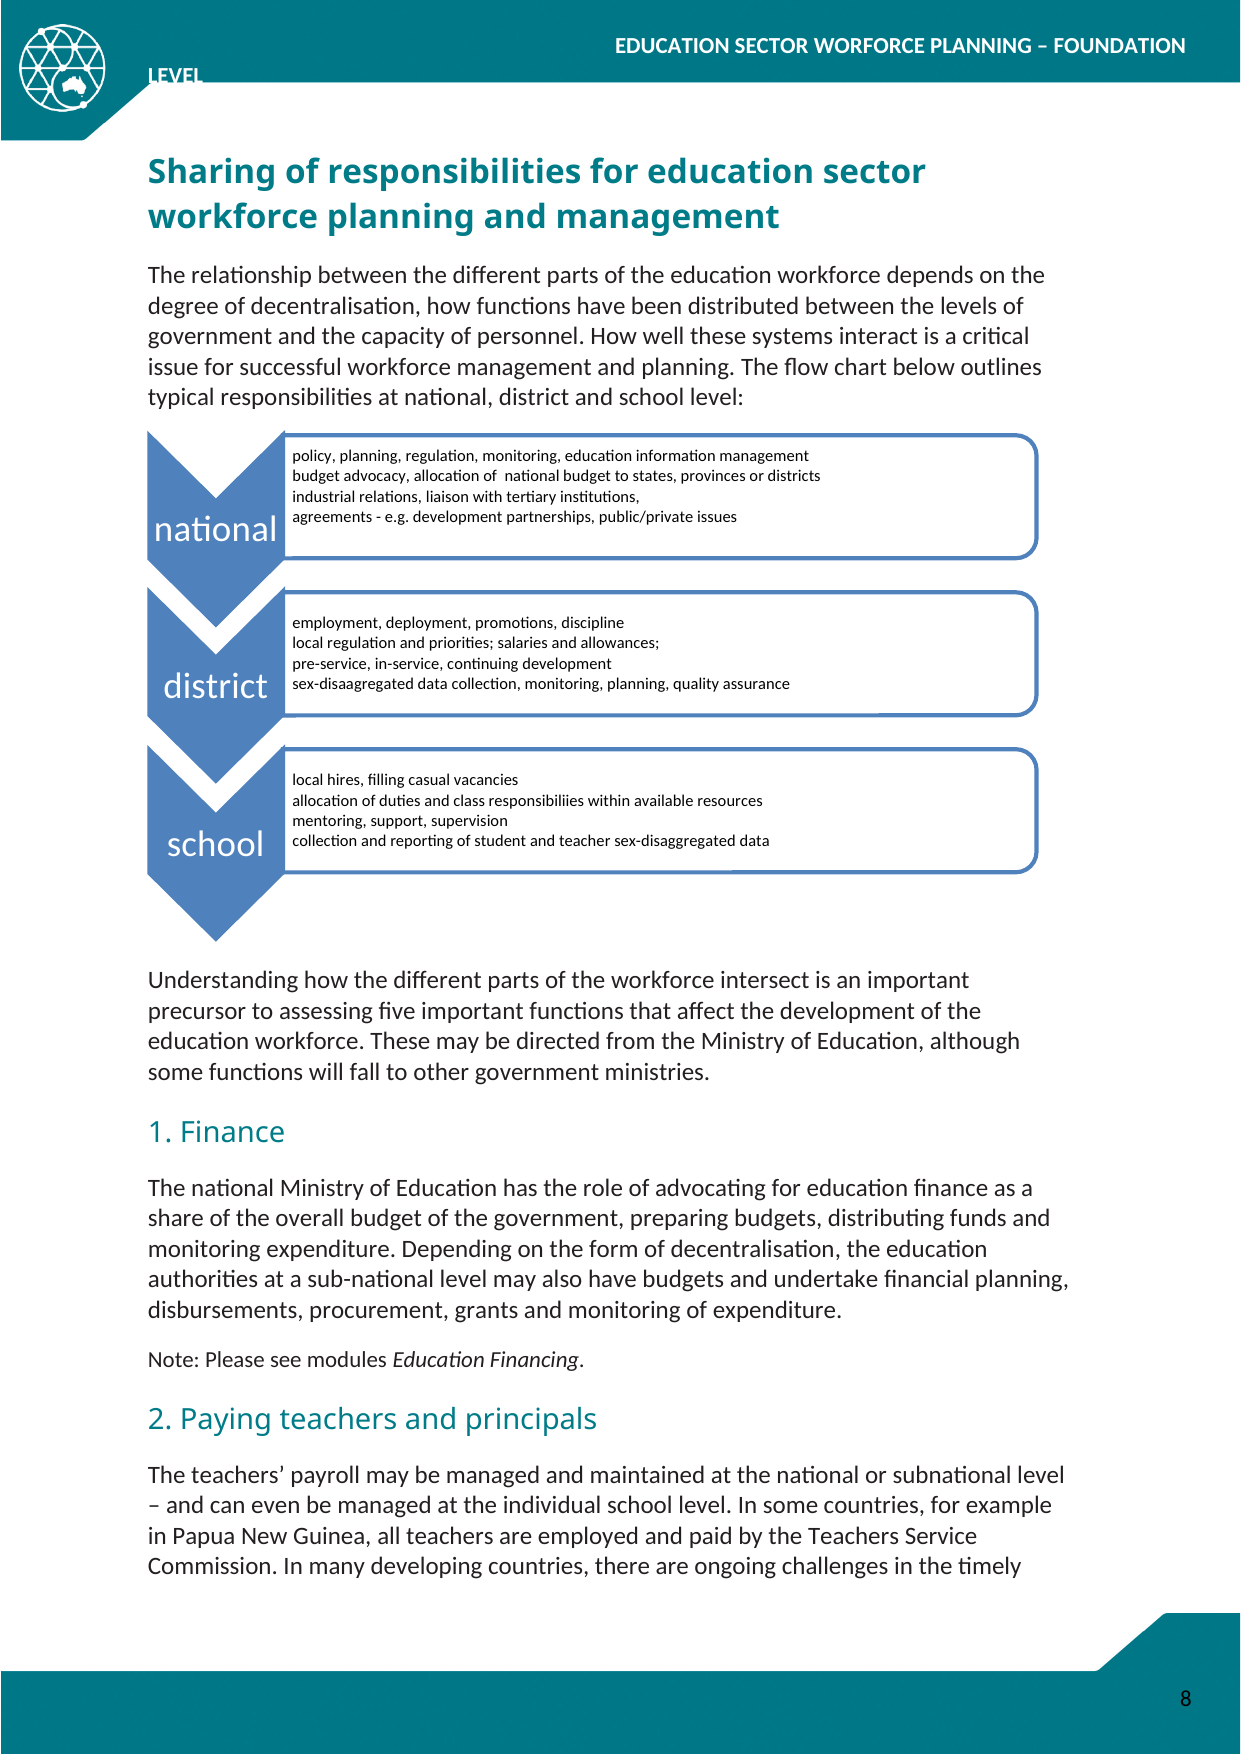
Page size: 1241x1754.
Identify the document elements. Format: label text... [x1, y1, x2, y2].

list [148, 1459, 1074, 1581]
subtitle 2. Paying teachers and principals [148, 1398, 1092, 1438]
list Note: Please see modules Education Financing. [148, 1345, 1074, 1373]
list The national Ministry of Education has the role of advocating for education finance as a share of the overall budget of the government, preparing budgets, distributing funds and monitoring expenditure. Depending on the form of decentralisation, the education authorities at a sub-national level may also have budgets and undertake financial planning, disbursements, procurement, grants and monitoring of expenditure. [148, 1172, 1074, 1324]
text The relationship between the different parts of the education workforce depends on the degree of decentralisation, how functions have been distributed between the levels of government and the capacity of personnel. How well these systems interact is a critical issue for successful workforce management and planning. The flow chart below outlines typical responsibilities at national, district and school level: [148, 259, 1074, 412]
subtitle 1. Finance [148, 1111, 1092, 1151]
subtitle Sharing of responsibilities for education sector workforce planning and management [148, 148, 1092, 238]
text Understanding how the different parts of the workforce intersect is an important precursor to assessing five important functions that affect the development of the education workforce. These may be directed from the Ministry of Education, although some functions will fall to other government ministries. [148, 433, 1074, 1086]
picture [1, 0, 1241, 1754]
